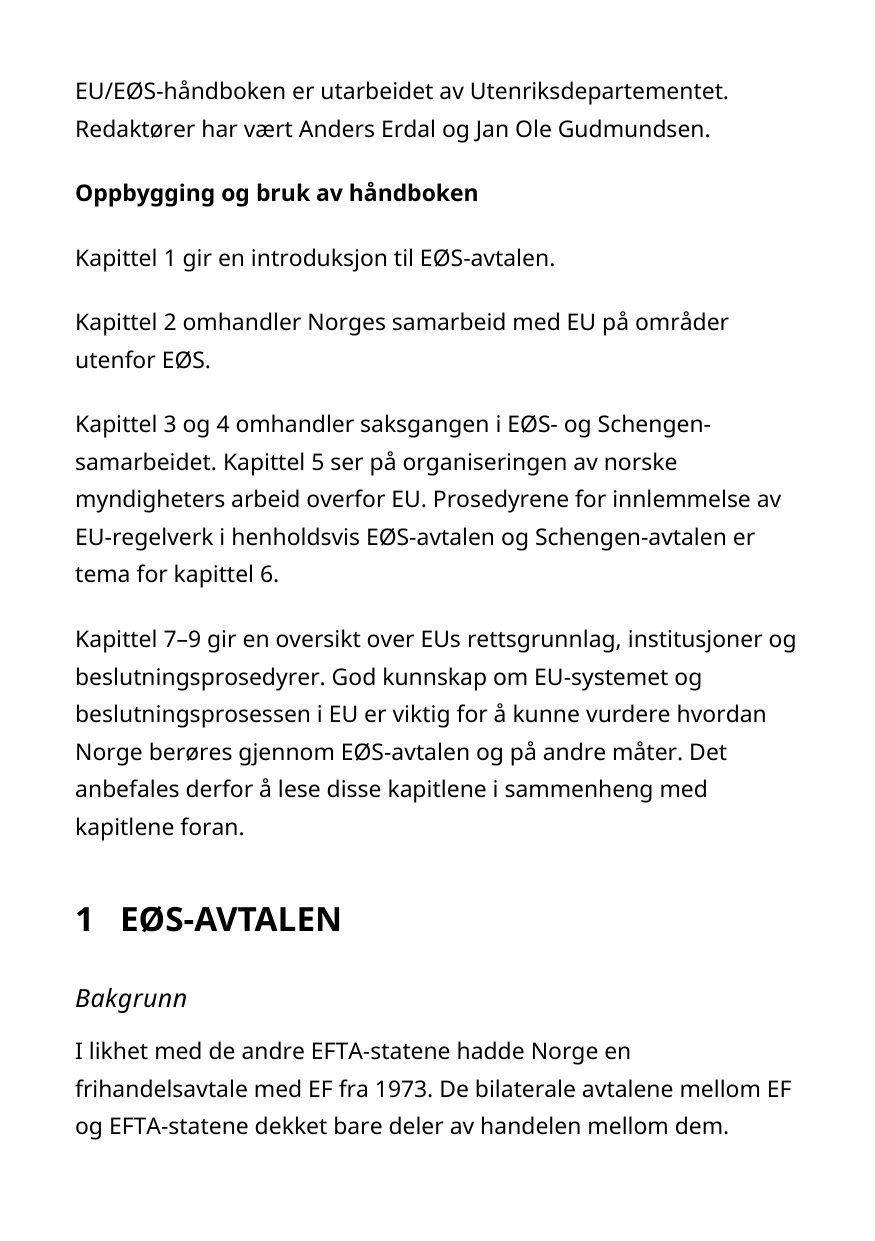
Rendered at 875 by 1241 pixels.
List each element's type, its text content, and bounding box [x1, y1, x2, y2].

text Kapittel 1 gir en introduksjon til EØS-avtalen. [75, 242, 799, 273]
text Oppbygging og bruk av håndboken [75, 177, 799, 208]
text Kapittel 2 omhandler Norges samarbeid med EU på områder utenfor EØS. [75, 306, 799, 375]
text Kapittel 3 og 4 omhandler saksgangen i EØS- og Schengen-samarbeidet. Kapittel 5 ser på organiseringen av norske myndigheters arbeid overfor EU. Prosedyrene for innlemmelse av EU-regelverk i henholdsvis EØS-avtalen og Schengen-avtalen er tema for kapittel 6. [75, 408, 799, 589]
text Kapittel 7–9 gir en oversikt over EUs rettsgrunnlag, institusjoner og beslutningsprosedyrer. God kunnskap om EU-systemet og beslutningsprosessen i EU er viktig for å kunne vurdere hvordan Norge berøres gjennom EØS-avtalen og på andre måter. Det anbefales derfor å lese disse kapitlene i sammenheng med kapitlene foran. [75, 623, 799, 842]
subtitle EØS-AVTALEN [75, 896, 799, 941]
text EU/EØS-håndboken er utarbeidet av Utenriksdepartementet. Redaktører har vært Anders Erdal og Jan Ole Gudmundsen. [75, 75, 799, 144]
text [75, 1035, 799, 1141]
text Bakgrunn [75, 980, 799, 1014]
